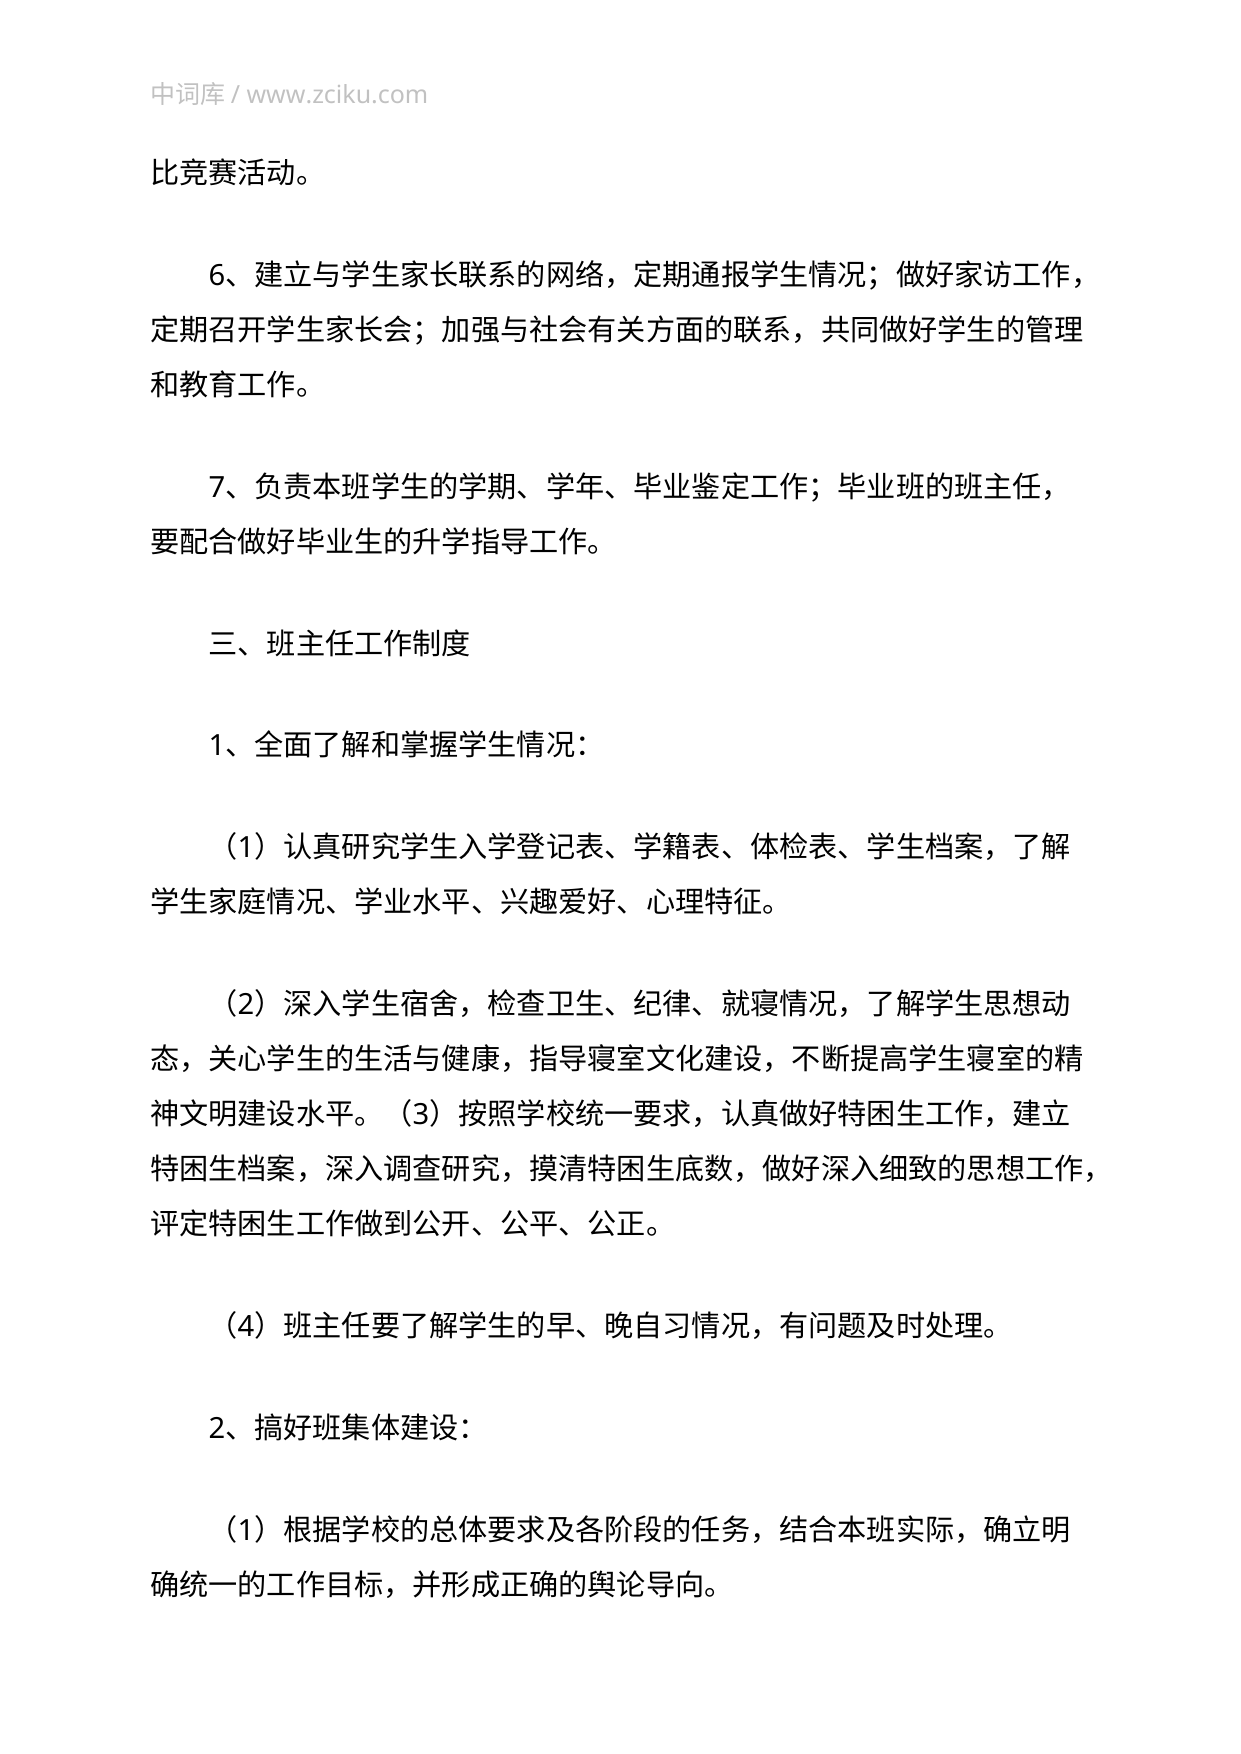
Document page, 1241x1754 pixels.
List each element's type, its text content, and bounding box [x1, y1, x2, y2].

text 6、建立与学生家长联系的网络，定期通报学生情况；做好家访工作，定期召开学生家长会；加强与社会有关方面的联系，共同做好学生的管理和教育工作。 [150, 252, 1090, 404]
text （1）根据学校的总体要求及各阶段的任务，结合本班实际，确立明确统一的工作目标，并形成正确的舆论导向。 [150, 1506, 1090, 1603]
text （1）认真研究学生入学登记表、学籍表、体检表、学生档案，了解学生家庭情况、学业水平、兴趣爱好、心理特征。 [150, 824, 1090, 921]
text 2、搞好班集体建设： [150, 1404, 1090, 1447]
text 1、全面了解和掌握学生情况： [150, 722, 1090, 764]
text （4）班主任要了解学生的早、晚自习情况，有问题及时处理。 [150, 1302, 1090, 1345]
text 三、班主任工作制度 [150, 620, 1090, 662]
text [150, 150, 1090, 192]
text 7、负责本班学生的学期、学年、毕业鉴定工作；毕业班的班主任，要配合做好毕业生的升学指导工作。 [150, 463, 1090, 561]
text （2）深入学生宿舍，检查卫生、纪律、就寝情况，了解学生思想动态，关心学生的生活与健康，指导寝室文化建设，不断提高学生寝室的精神文明建设水平。（3）按照学校统一要求，认真做好特困生工作，建立特困生档案，深入调查研究，摸清特困生底数，做好深入细致的思想工作，评定特困生工作做到公开、公平、公正。 [150, 981, 1090, 1243]
